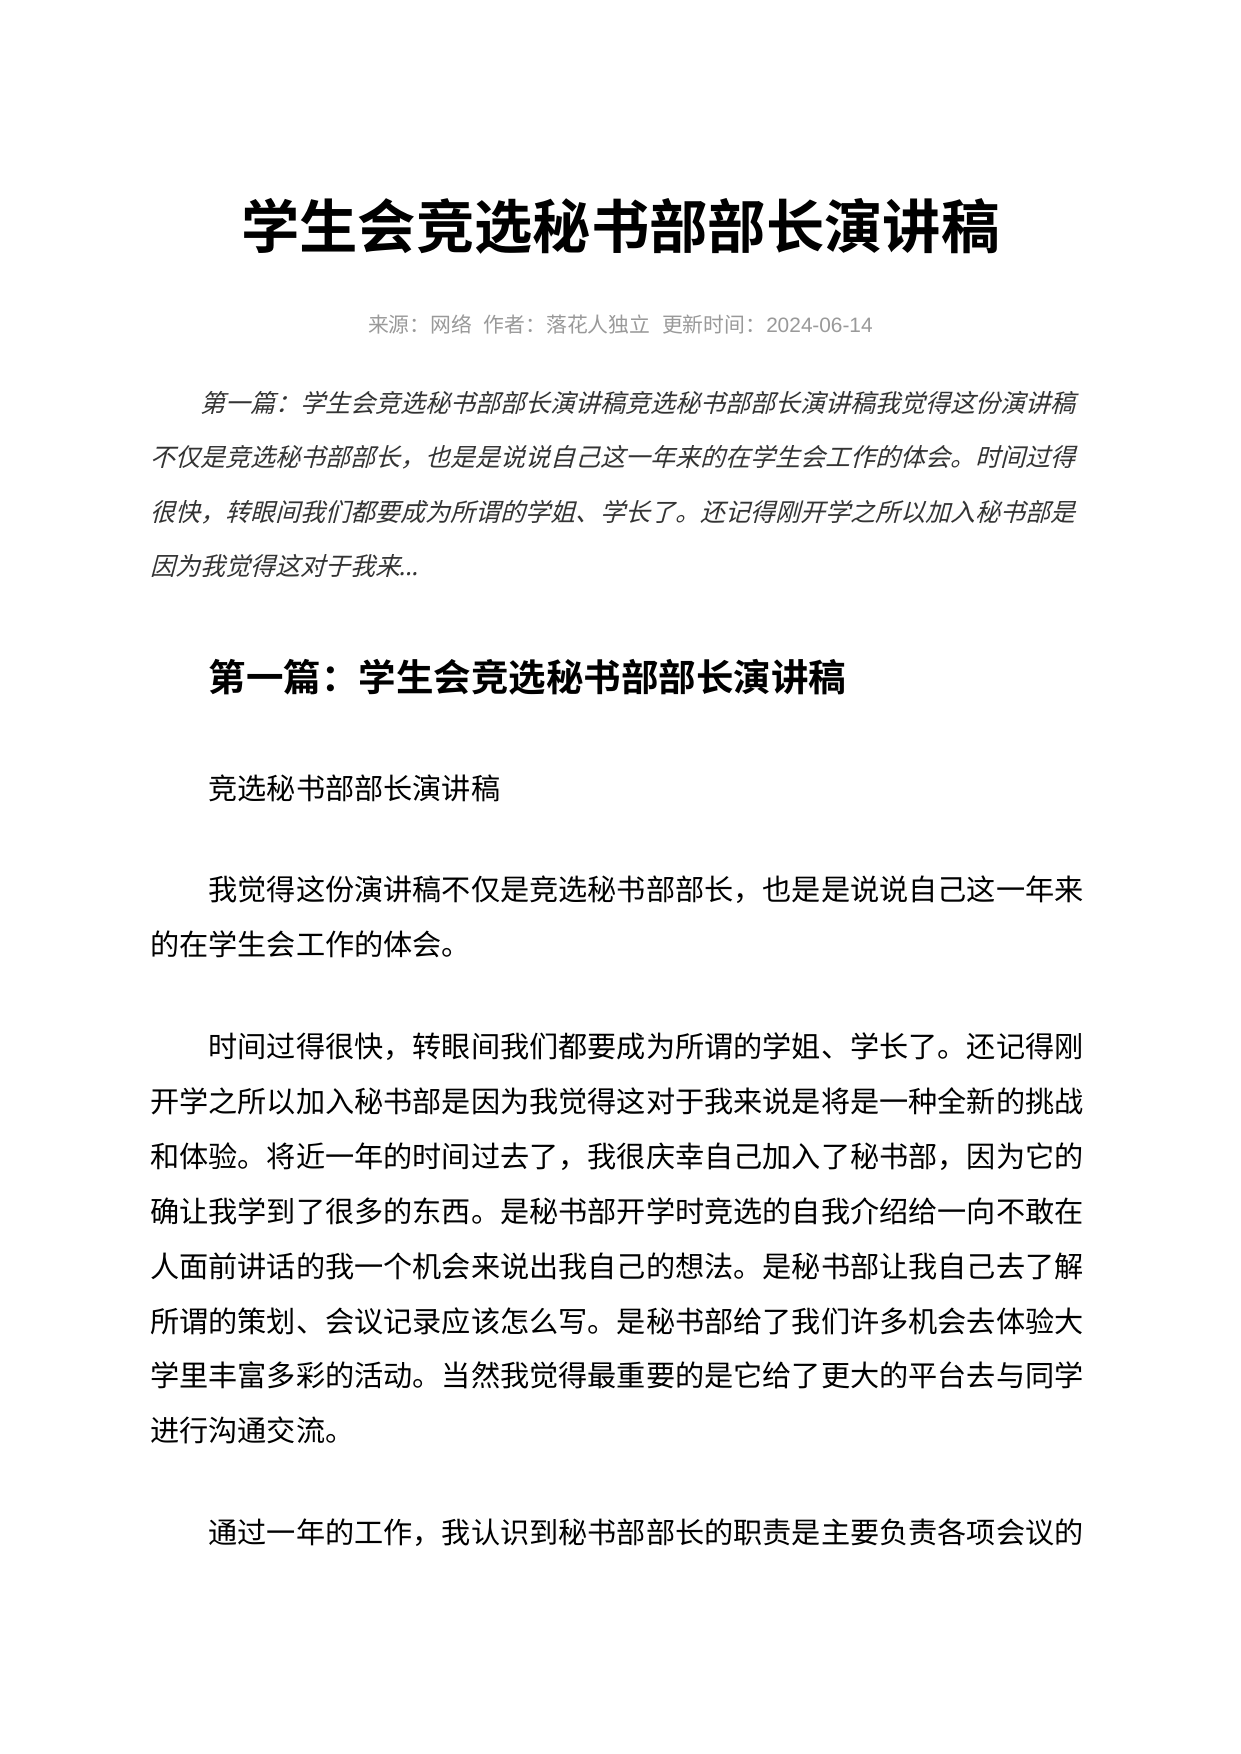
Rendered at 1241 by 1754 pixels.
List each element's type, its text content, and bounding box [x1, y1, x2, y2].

text 竞选秘书部部长演讲稿 [150, 765, 1090, 807]
text 第一篇：学生会竞选秘书部部长演讲稿 [150, 648, 1090, 702]
subtitle 学生会竞选秘书部部长演讲稿 [150, 181, 1090, 266]
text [150, 1510, 1090, 1552]
text 第一篇：学生会竞选秘书部部长演讲稿竞选秘书部部长演讲稿我觉得这份演讲稿不仅是竞选秘书部部长，也是是说说自己这一年来的在学生会工作的体会。时间过得很快，转眼间我们都要成为所谓的学姐、学长了。还记得刚开学之所以加入秘书部是因为我觉得这对于我来... [150, 383, 1090, 583]
text 我觉得这份演讲稿不仅是竞选秘书部部长，也是是说说自己这一年来的在学生会工作的体会。 [150, 867, 1090, 964]
text 时间过得很快，转眼间我们都要成为所谓的学姐、学长了。还记得刚开学之所以加入秘书部是因为我觉得这对于我来说是将是一种全新的挑战和体验。将近一年的时间过去了，我很庆幸自己加入了秘书部，因为它的确让我学到了很多的东西。是秘书部开学时竞选的自我介绍给一向不敢在人面前讲话的我一个机会来说出我自己的想法。是秘书部让我自己去了解所谓的策划、会议记录应该怎么写。是秘书部给了我们许多机会去体验大学里丰富多彩的活动。当然我觉得最重要的是它给了更大的平台去与同学进行沟通交流。 [150, 1024, 1090, 1450]
text 来源：网络 作者：落花人独立 更新时间：2024-06-14 [150, 313, 1090, 337]
